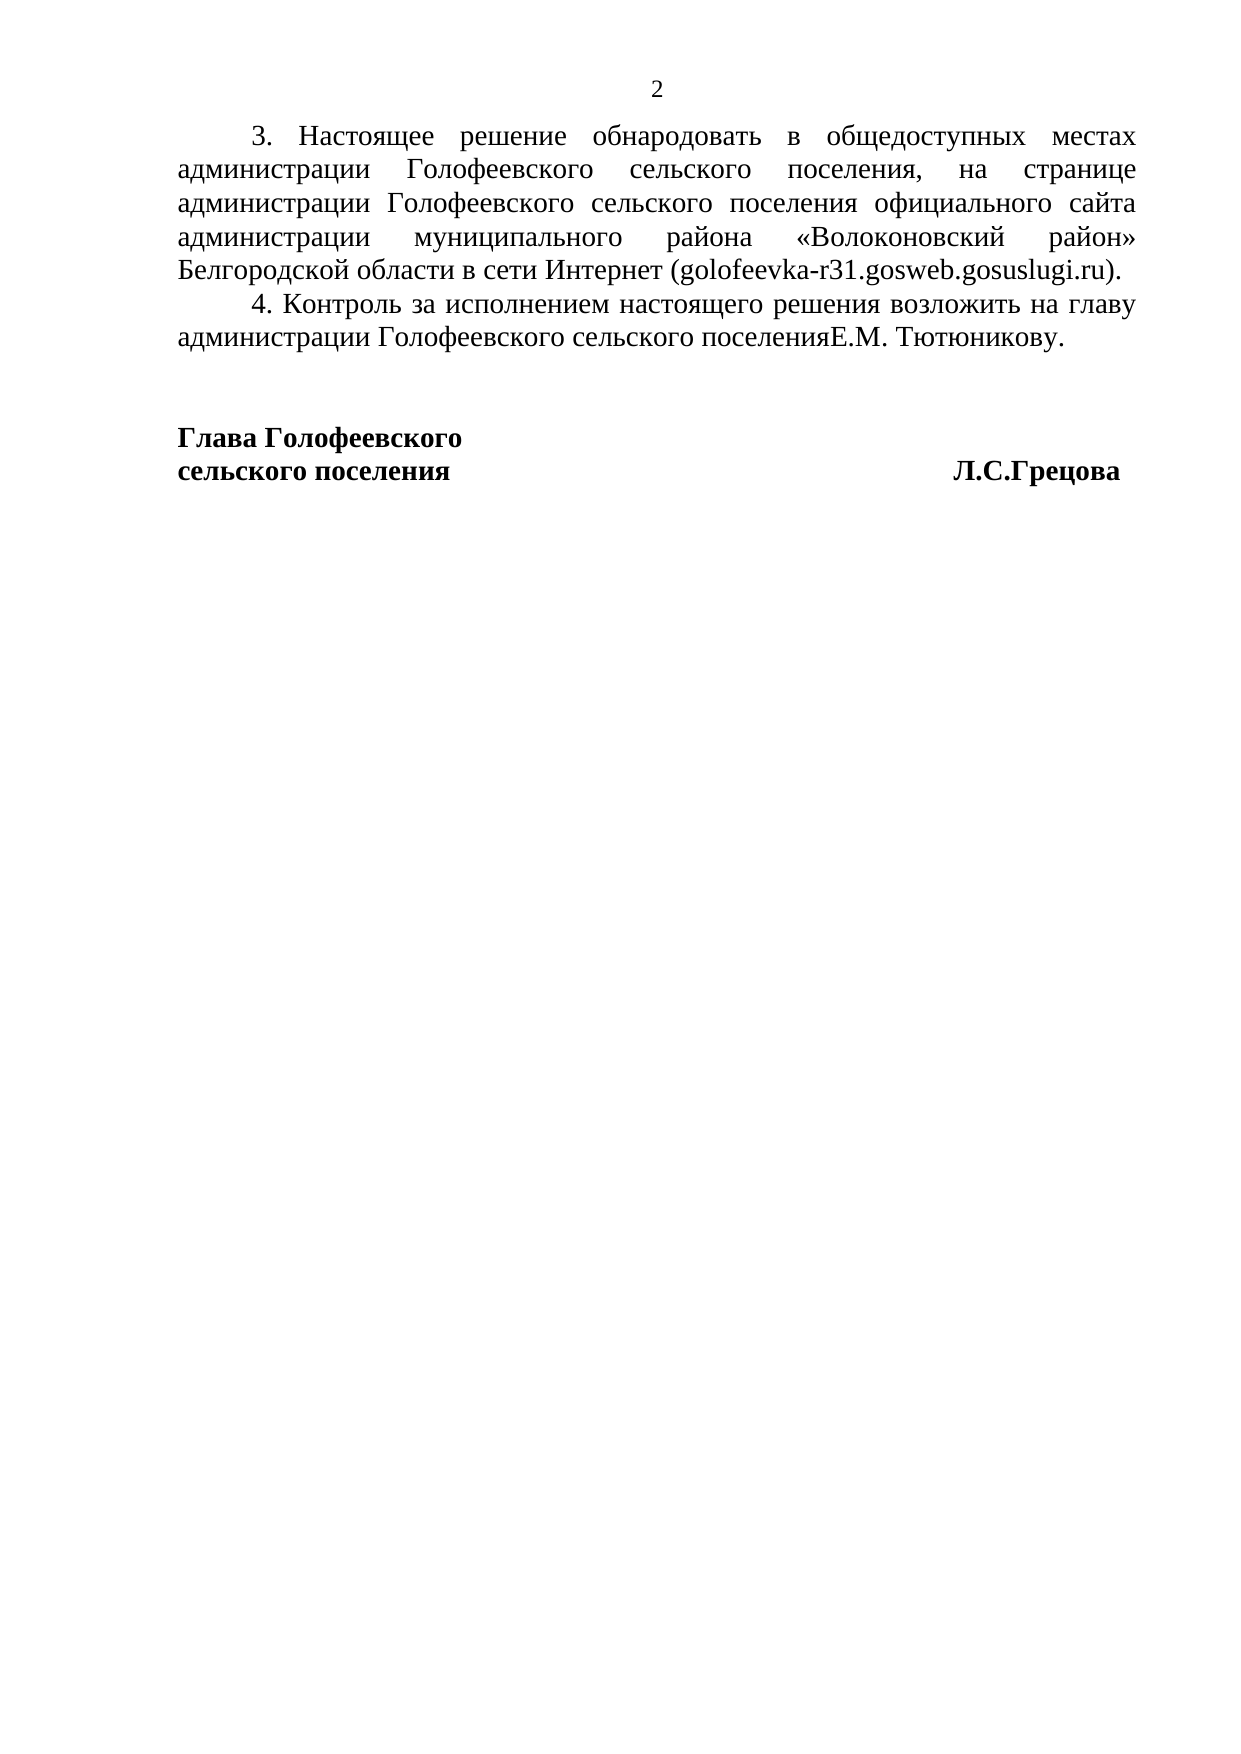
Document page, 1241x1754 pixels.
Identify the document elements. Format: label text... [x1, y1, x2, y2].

text Глава Голофеевского [177, 420, 1137, 453]
text 4. Контроль за исполнением настоящего решения возложить на главу администрации Голофеевского сельского поселенияЕ.М. Тютюникову. [177, 286, 1137, 353]
text сельского поселения Л.С.Грецова [177, 453, 1211, 487]
text 3. Настоящее решение обнародовать в общедоступных местах администрации Голофеевского сельского поселения, на странице администрации Голофеевского сельского поселения официального сайта администрации муниципального района «Волоконовский район» Белгородской области в сети Интернет (golofeevka-r31.gosweb.gosuslugi.ru). [177, 118, 1137, 286]
